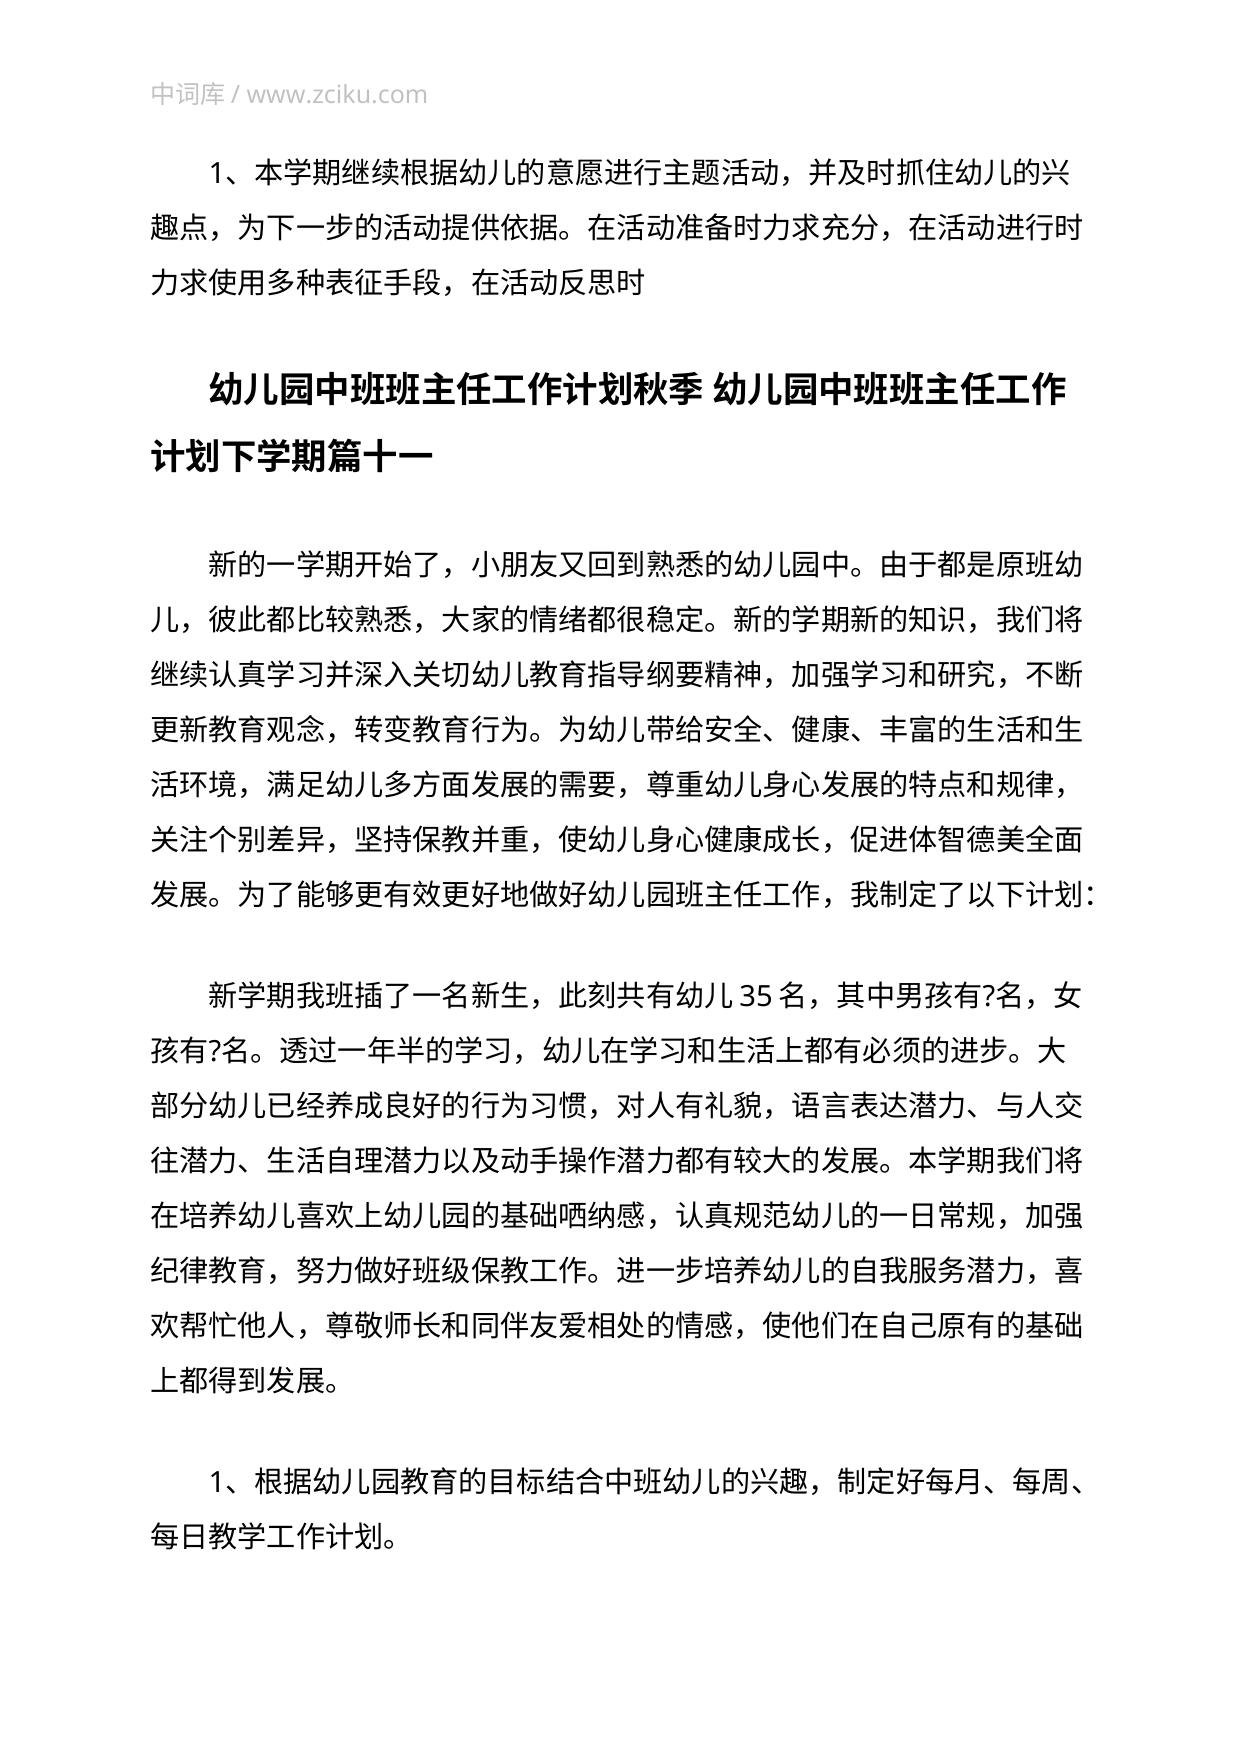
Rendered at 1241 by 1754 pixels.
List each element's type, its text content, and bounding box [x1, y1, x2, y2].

text 新学期我班插了一名新生，此刻共有幼儿35名，其中男孩有?名，女孩有?名。透过一年半的学习，幼儿在学习和生活上都有必须的进步。大部分幼儿已经养成良好的行为习惯，对人有礼貌，语言表达潜力、与人交往潜力、生活自理潜力以及动手操作潜力都有较大的发展。本学期我们将在培养幼儿喜欢上幼儿园的基础哂纳感，认真规范幼儿的一日常规，加强纪律教育，努力做好班级保教工作。进一步培养幼儿的自我服务潜力，喜欢帮忙他人，尊敬师长和同伴友爱相处的情感，使他们在自己原有的基础上都得到发展。 [150, 973, 1090, 1399]
text 1、本学期继续根据幼儿的意愿进行主题活动，并及时抓住幼儿的兴趣点，为下一步的活动提供依据。在活动准备时力求充分，在活动进行时力求使用多种表征手段，在活动反思时 [150, 150, 1090, 302]
text 幼儿园中班班主任工作计划秋季 幼儿园中班班主任工作计划下学期篇十一 [150, 362, 1090, 479]
text 1、根据幼儿园教育的目标结合中班幼儿的兴趣，制定好每月、每周、每日教学工作计划。 [150, 1459, 1090, 1556]
text 新的一学期开始了，小朋友又回到熟悉的幼儿园中。由于都是原班幼儿，彼此都比较熟悉，大家的情绪都很稳定。新的学期新的知识，我们将继续认真学习并深入关切幼儿教育指导纲要精神，加强学习和研究，不断更新教育观念，转变教育行为。为幼儿带给安全、健康、丰富的生活和生活环境，满足幼儿多方面发展的需要，尊重幼儿身心发展的特点和规律，关注个别差异，坚持保教并重，使幼儿身心健康成长，促进体智德美全面发展。为了能够更有效更好地做好幼儿园班主任工作，我制定了以下计划： [150, 542, 1090, 913]
